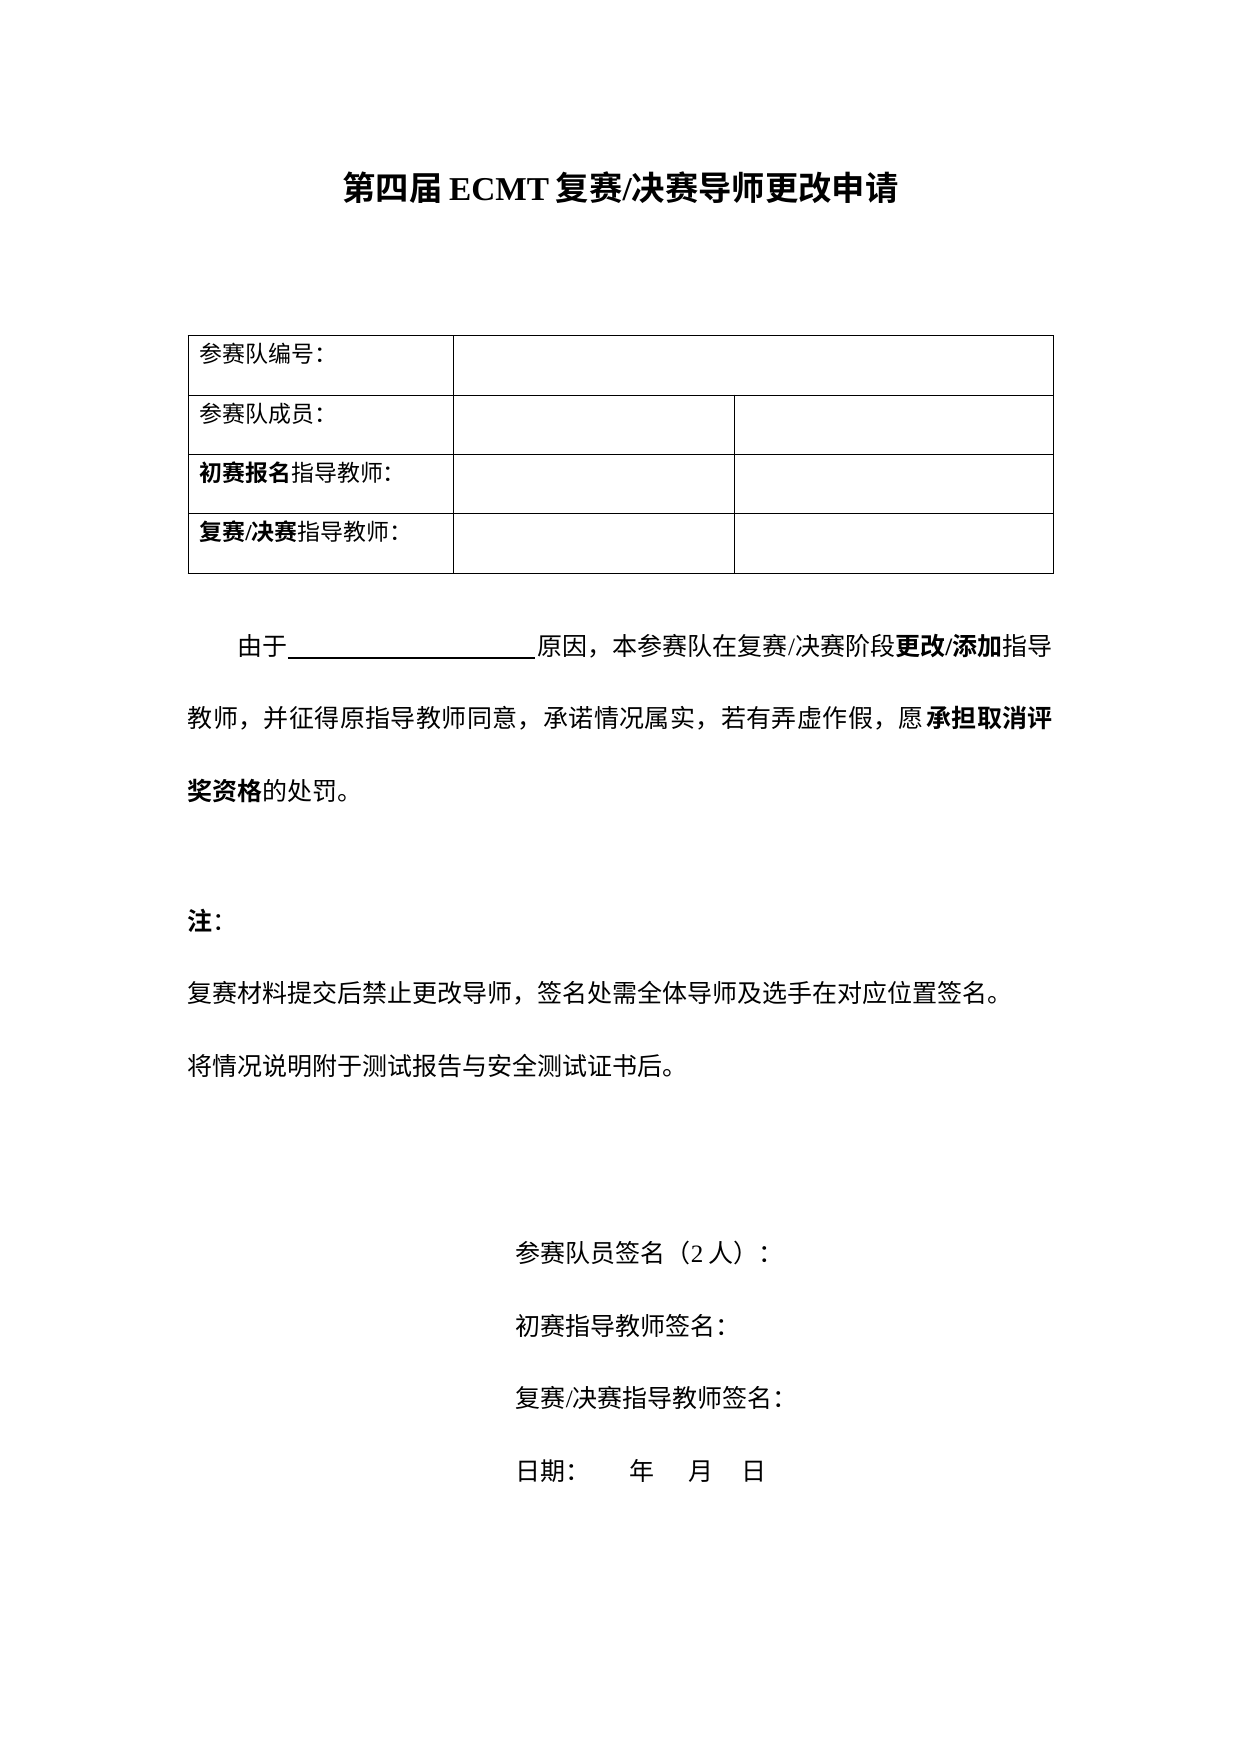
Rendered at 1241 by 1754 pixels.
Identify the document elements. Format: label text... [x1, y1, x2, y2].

table_cell [735, 455, 1053, 513]
text 日期： 年 月 日 [516, 1451, 1053, 1488]
table_cell [454, 514, 734, 573]
text 复赛/决赛指导教师签名： [516, 1379, 1053, 1415]
table_cell 复赛/决赛指导教师： [189, 514, 453, 573]
text 参赛队员签名（2人）： [516, 1234, 1053, 1270]
text 复赛材料提交后禁止更改导师，签名处需全体导师及选手在对应位置签名。 [187, 974, 1053, 1010]
text 第四届ECMT复赛/决赛导师更改申请 [187, 162, 1053, 210]
text 初赛指导教师签名： [516, 1306, 1053, 1343]
table_cell [735, 396, 1053, 454]
table_cell [735, 514, 1053, 573]
table_cell [454, 396, 734, 454]
table_header [454, 336, 1053, 394]
table_cell 参赛队成员： [189, 396, 453, 454]
table_header 参赛队编号： [189, 336, 453, 394]
text 注： [187, 901, 1053, 938]
text 将情况说明附于测试报告与安全测试证书后。 [187, 1046, 1053, 1083]
table_cell 初赛报名指导教师： [189, 455, 453, 513]
text 由于 原因，本参赛队在复赛/决赛阶段更改/添加指导教师，并征得原指导教师同意，承诺情况属实，若有弄虚作假，愿承担取消评奖资格的处罚。 [187, 626, 1053, 808]
table_cell [454, 455, 734, 513]
